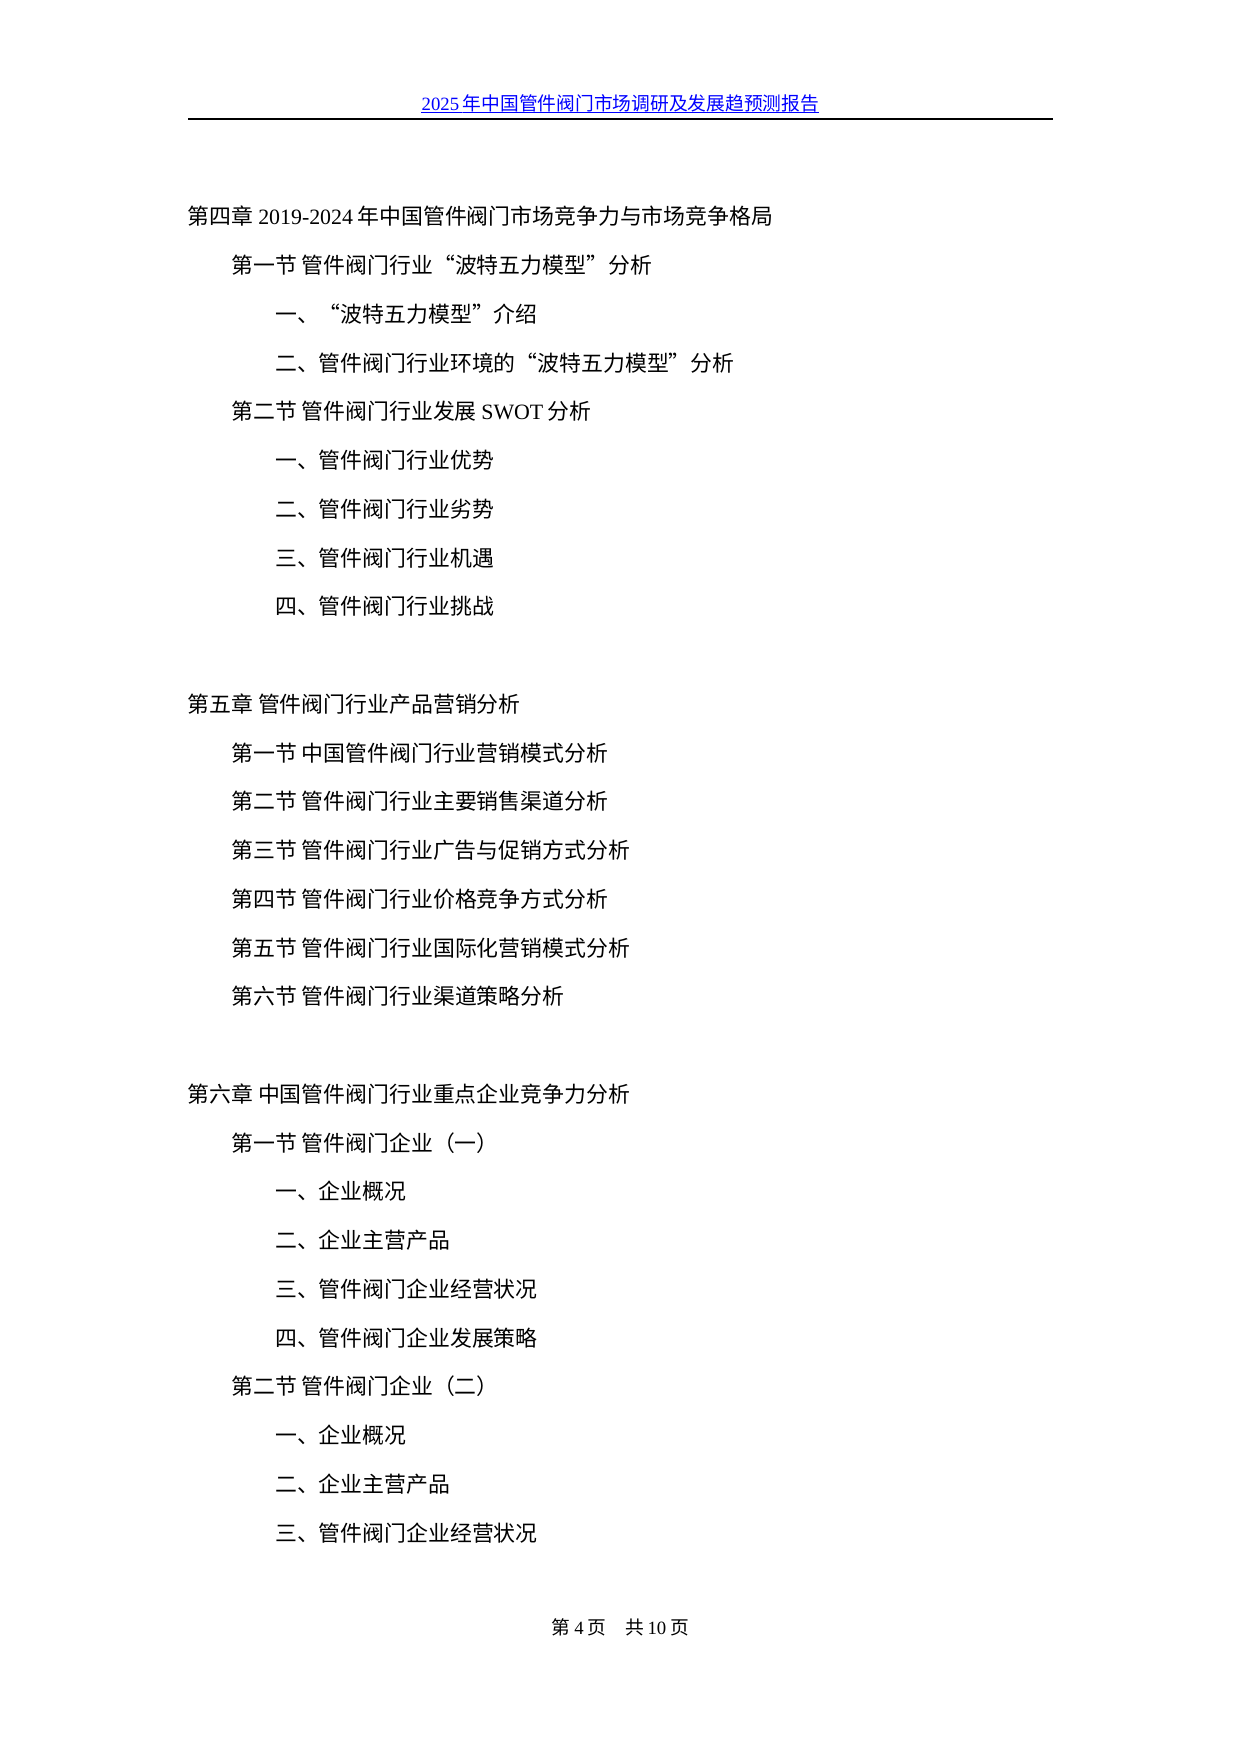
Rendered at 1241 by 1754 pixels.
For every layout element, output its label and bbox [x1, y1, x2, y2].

text [187, 150, 1053, 1548]
